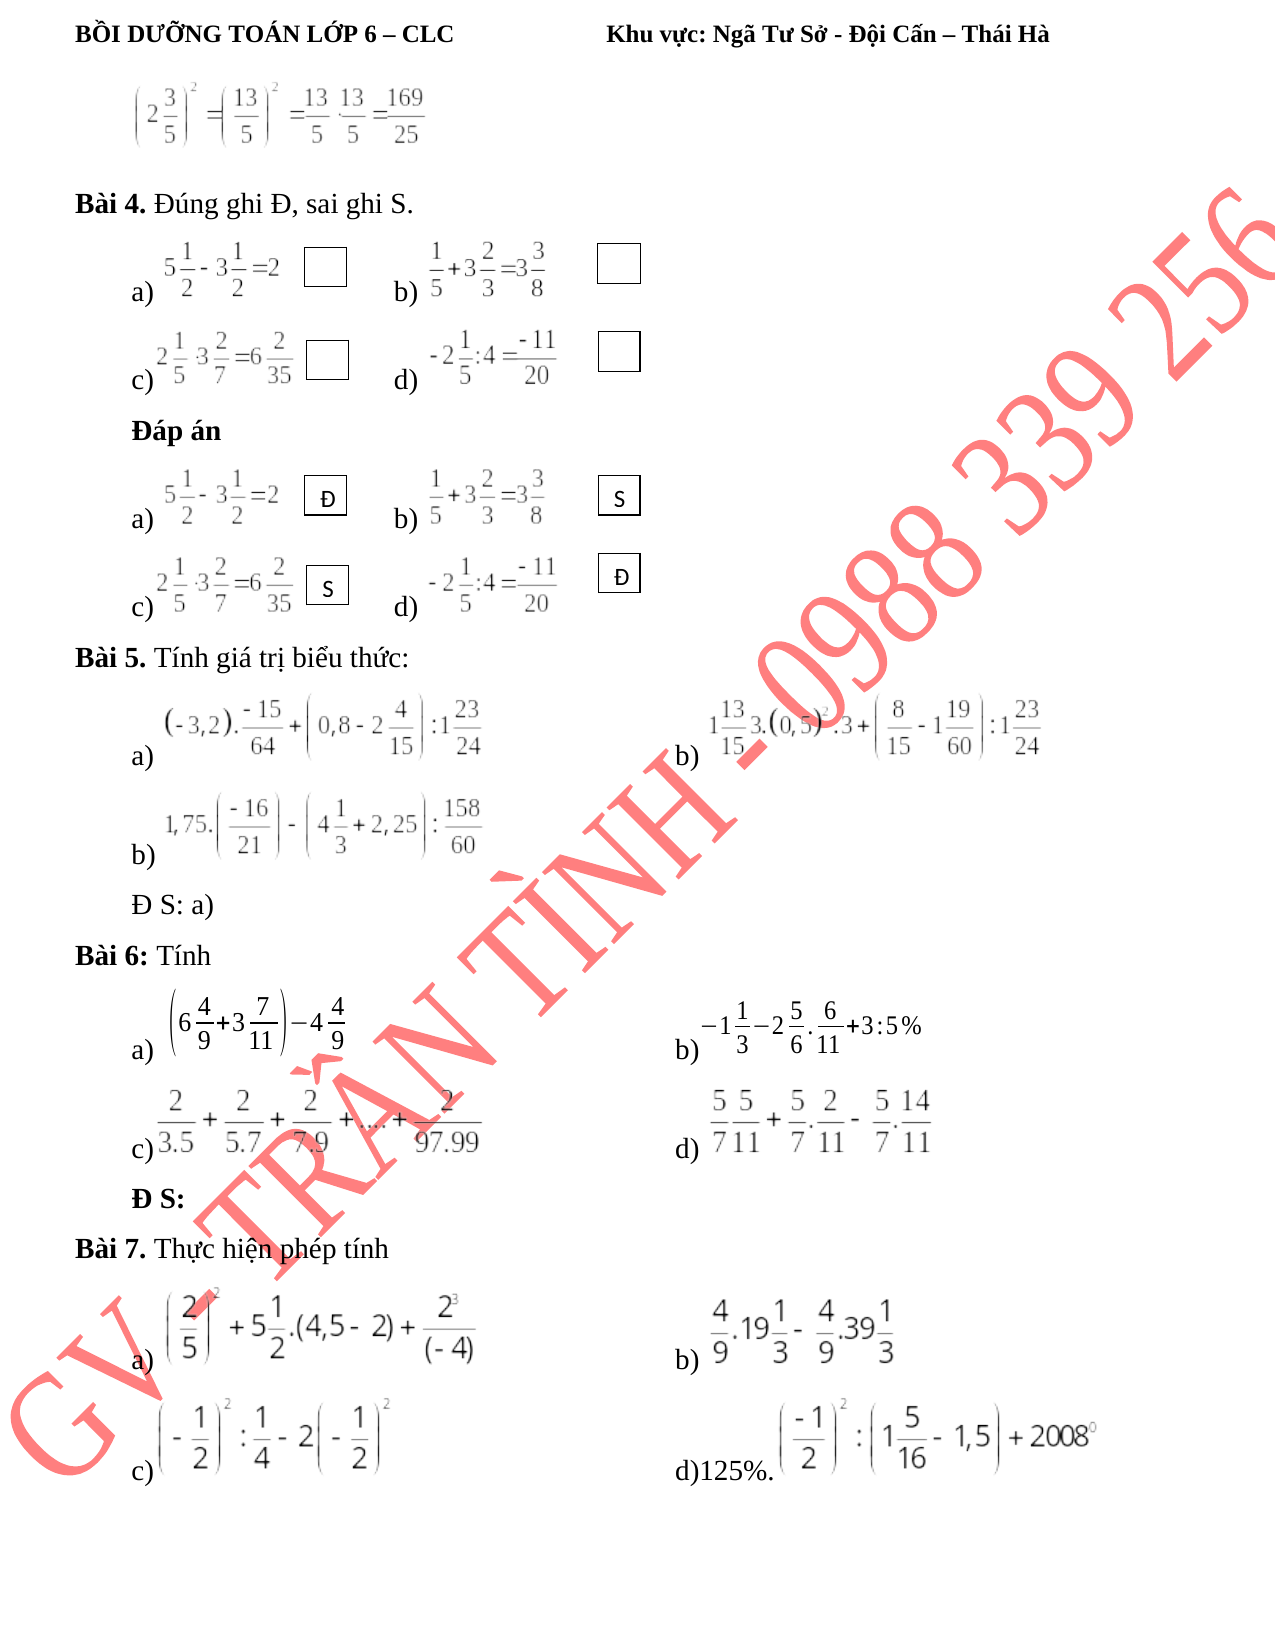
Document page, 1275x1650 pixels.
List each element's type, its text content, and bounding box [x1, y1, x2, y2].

text c) d) [75, 324, 1200, 396]
text a) b) [75, 690, 1200, 772]
text Đáp án [75, 413, 1200, 446]
text c) d) [75, 551, 1200, 623]
text c) d) [75, 1082, 1200, 1164]
text a) b) [75, 236, 1200, 308]
text c) d)125%. [75, 1392, 1200, 1486]
text Bài 4. Đúng ghi Đ, sai ghi S. [75, 186, 1200, 219]
text Bài 6: Tính [75, 938, 1200, 971]
text Bài 7. Thực hiện phép tính [75, 1231, 1200, 1265]
text a) b) [75, 1282, 1200, 1376]
text Đ S: [75, 1181, 1200, 1215]
text b) [75, 789, 1200, 871]
text Đ S: a) [75, 887, 1200, 921]
text a) b) [75, 463, 1200, 534]
text a) b) [75, 988, 1200, 1066]
text Bài 5. Tính giá trị biểu thức: [75, 640, 1200, 673]
